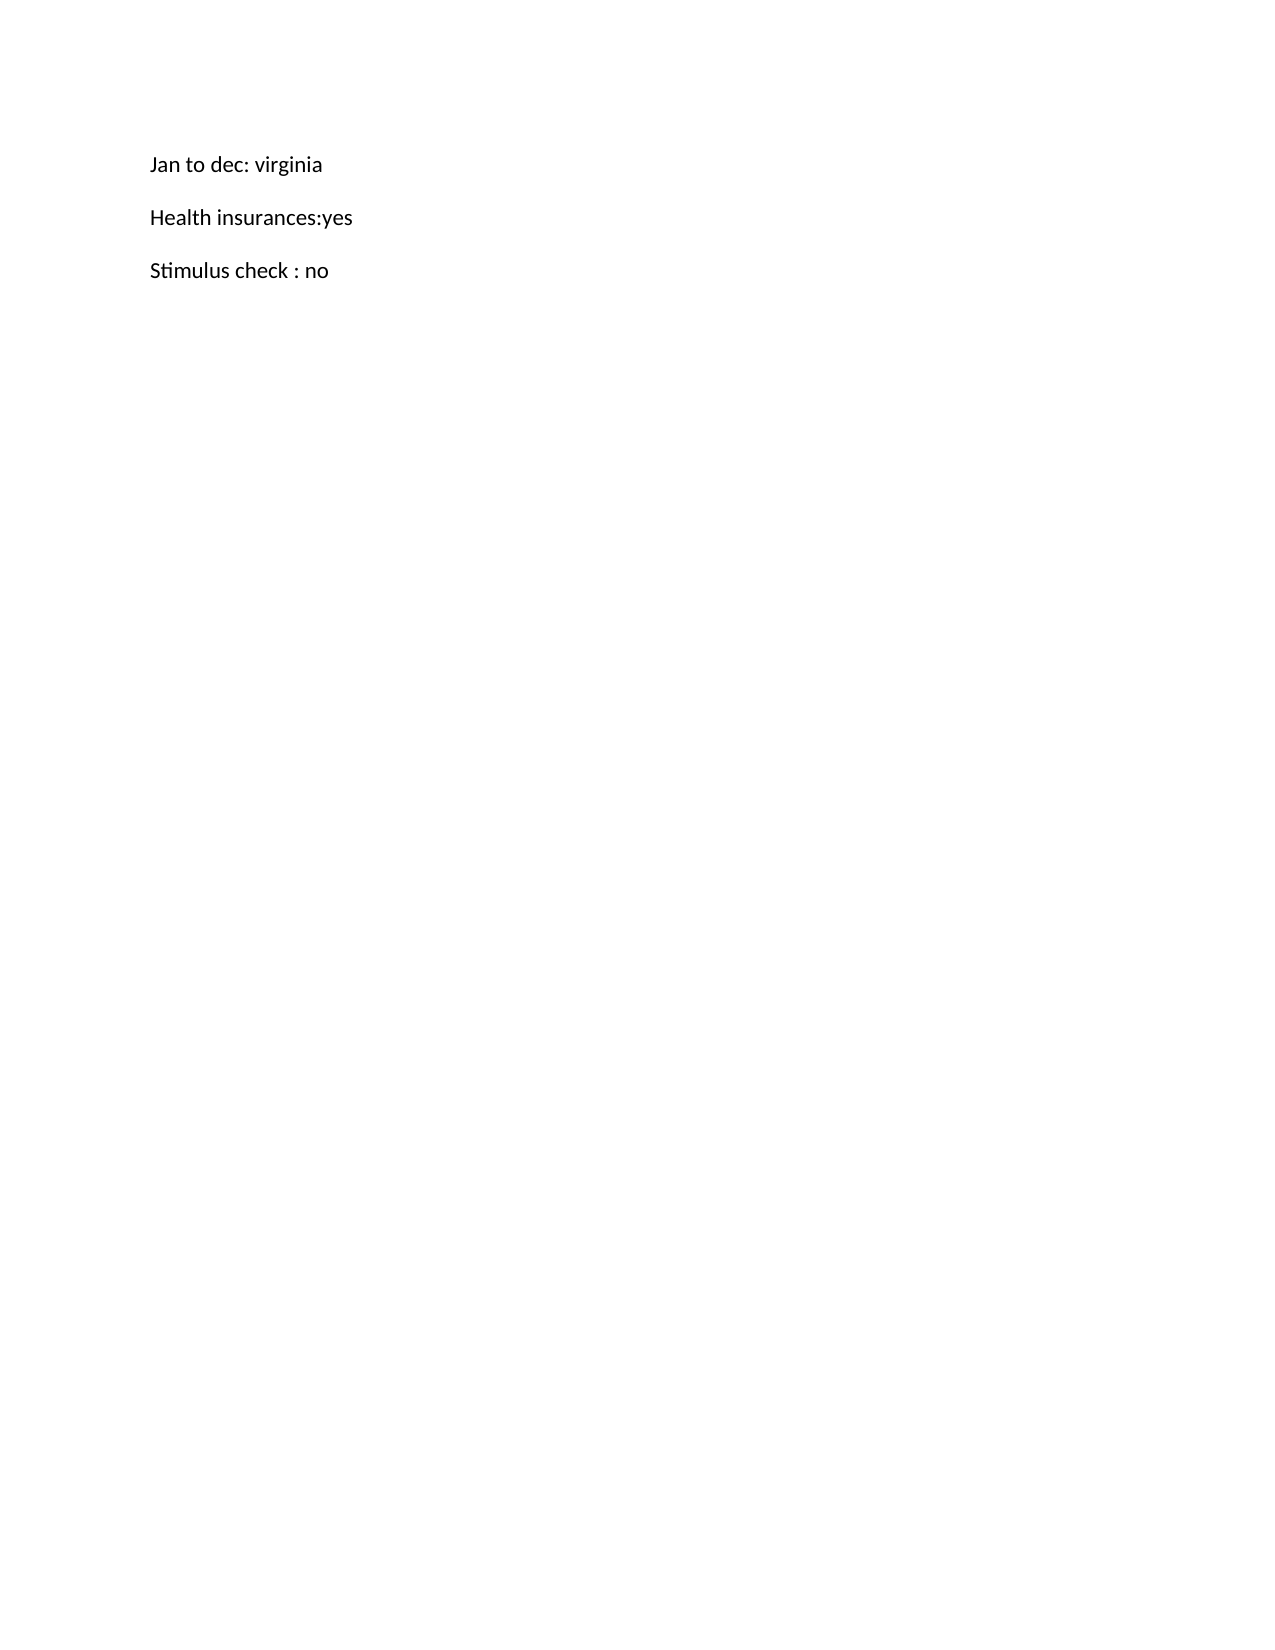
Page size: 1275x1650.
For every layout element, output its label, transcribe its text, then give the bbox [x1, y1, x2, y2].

text Health insurances:yes [150, 203, 1125, 231]
text Jan to dec: virginia [150, 150, 1125, 178]
text Stimulus check : no [150, 256, 1125, 284]
